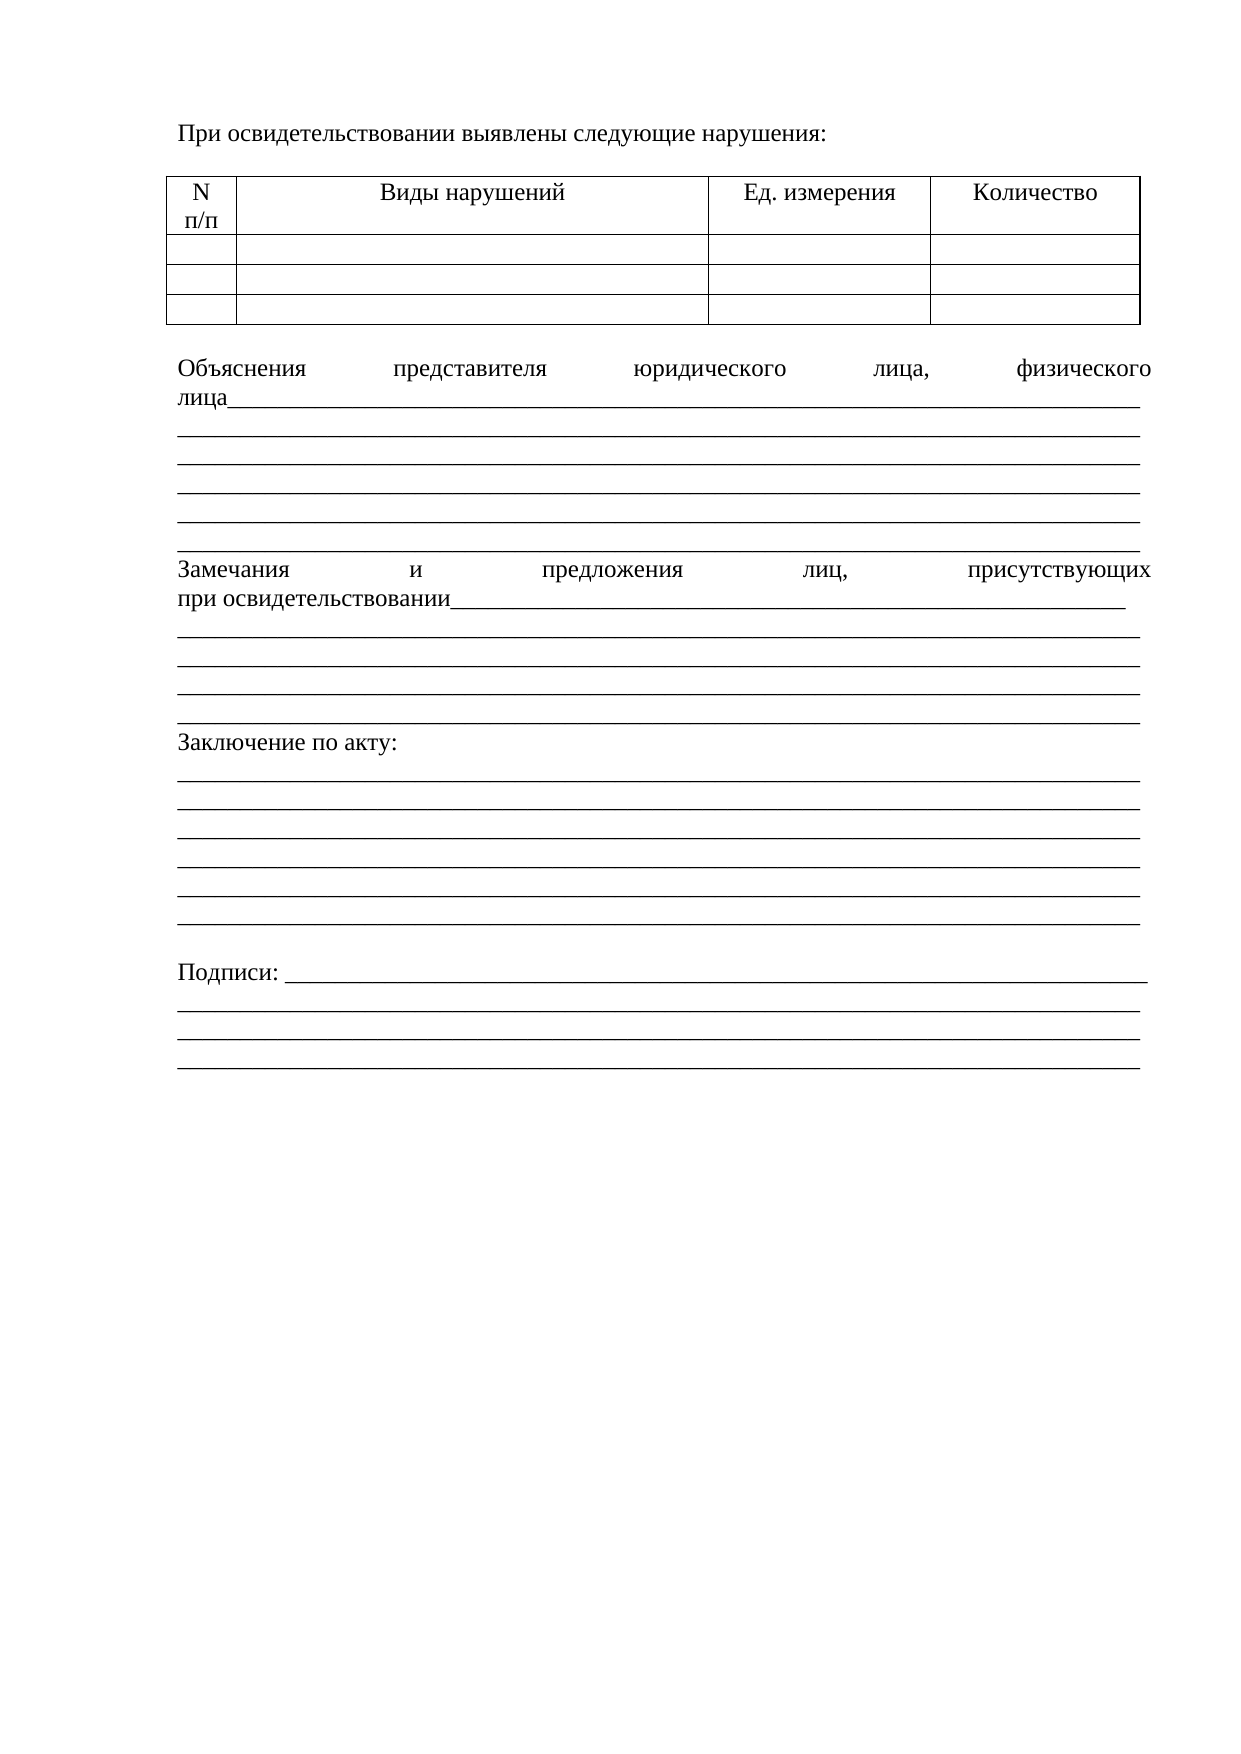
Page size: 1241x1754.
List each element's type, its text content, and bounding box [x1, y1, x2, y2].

table_cell [709, 295, 930, 323]
table_header Ед. измерения [709, 177, 930, 234]
table_cell [237, 295, 708, 323]
text Объяснения представителя юридического лица, физического лица__________________________________________________________________________________________________________________________________________________________________________________________________________________________________________________________________________________________________________________________________________________________________________________________________________________________________________________________________________ [177, 353, 1152, 554]
text Замечания и предложения лиц, присутствующих при освидетельствовании______________________________________________________ [177, 554, 1152, 612]
table_cell [237, 265, 708, 294]
table_cell [709, 265, 930, 294]
table_header Виды нарушений [237, 177, 708, 234]
table_cell [237, 235, 708, 264]
table_cell [167, 265, 236, 294]
table_cell [931, 235, 1139, 264]
table_cell [931, 295, 1139, 323]
text ______________________________________________________________________________________________________________________________________________________________________________________________________________________________________________________________________________________________________________________________________________________________________________________________________________________________________________________________________________ [177, 756, 1152, 928]
table_cell [167, 235, 236, 264]
table_header Количество [931, 177, 1139, 234]
table_header N п/п [167, 177, 236, 234]
text ____________________________________________________________________________________________________________________________________________________________________________________________________________________________________________________________________________________________________________________ [177, 612, 1152, 727]
text _______________________________________________________________________________________________________________________________________________________________________________________________________________________________________ [177, 986, 1152, 1072]
table_cell [167, 295, 236, 323]
text Заключение по акту: [177, 727, 1152, 756]
text При освидетельствовании выявлены следующие нарушения: [177, 118, 1152, 147]
table_cell [931, 265, 1139, 294]
text Подписи: _____________________________________________________________________ [177, 957, 1152, 986]
table_cell [709, 235, 930, 264]
